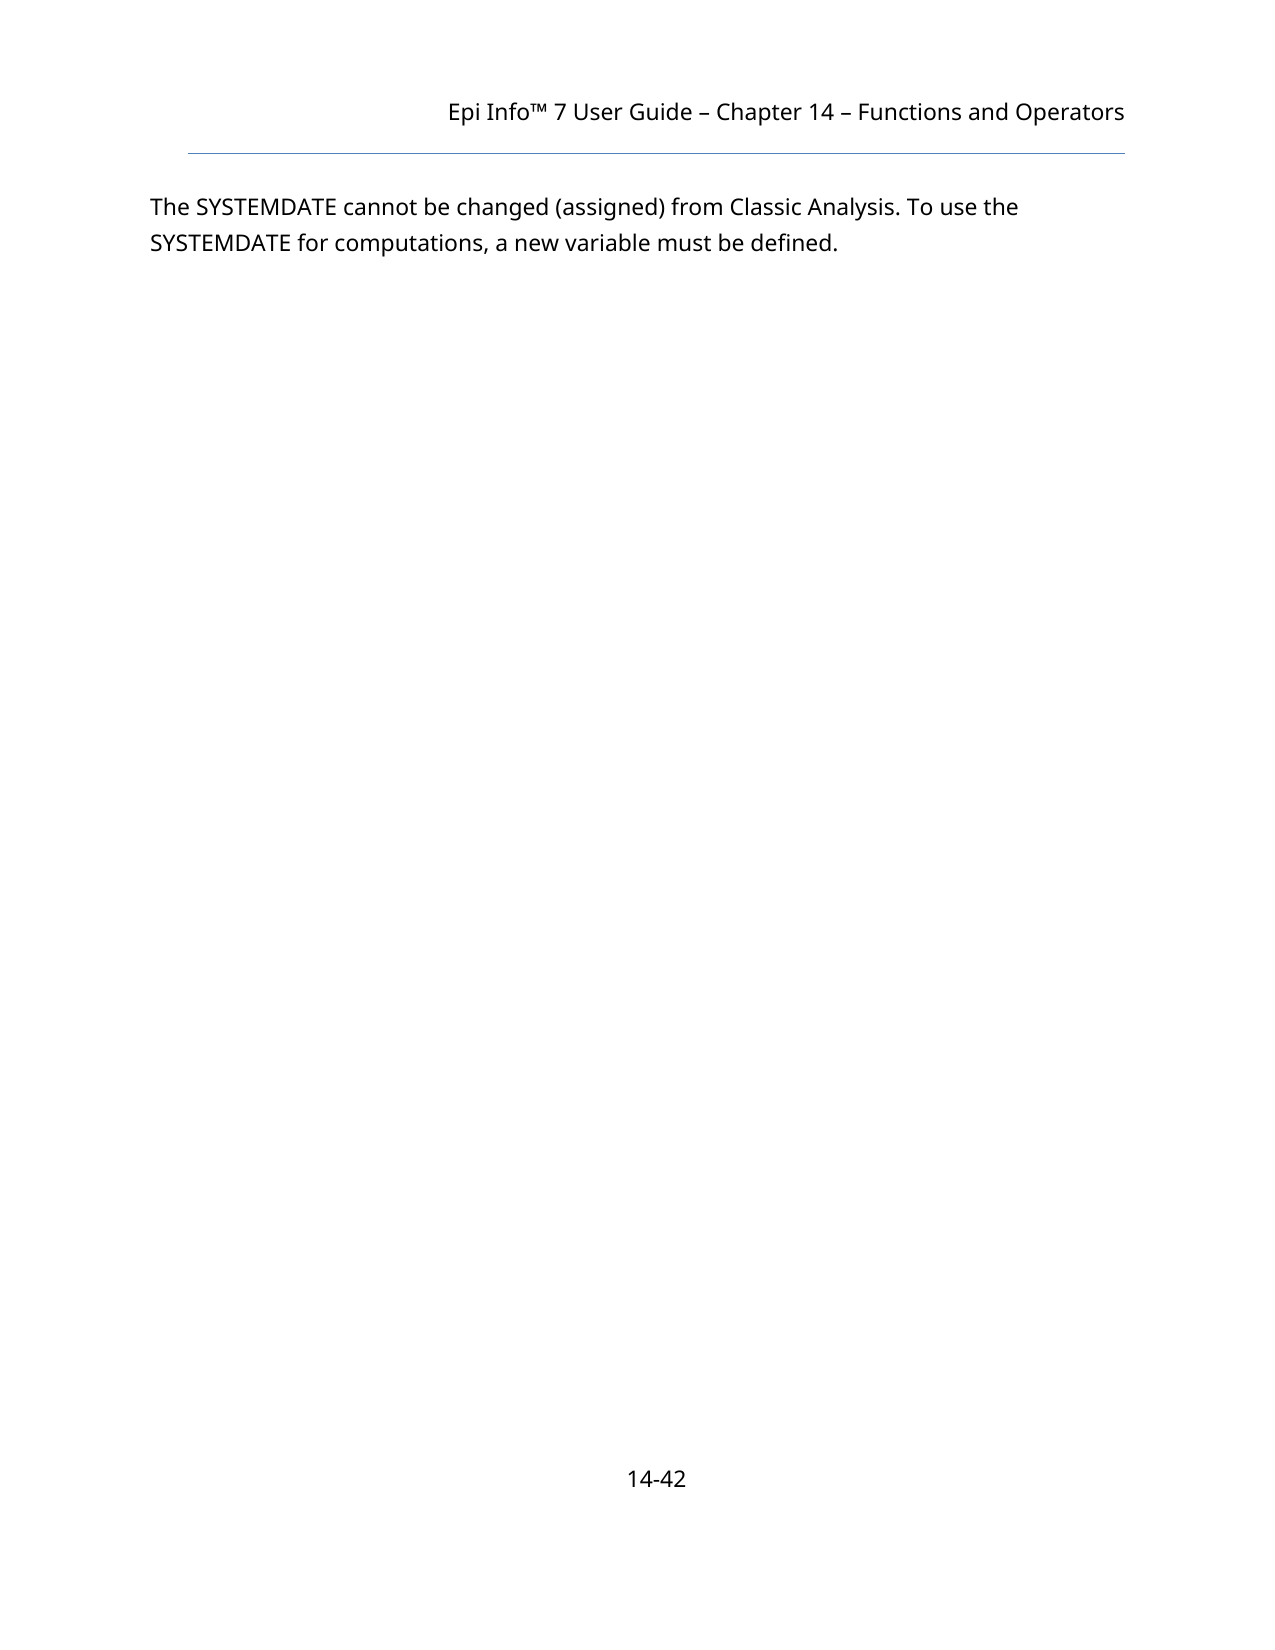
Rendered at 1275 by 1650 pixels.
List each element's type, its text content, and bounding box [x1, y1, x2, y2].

text The SYSTEMDATE cannot be changed (assigned) from Classic Analysis. To use the SYSTEMDATE for computations, a new variable must be defined. [150, 191, 1125, 258]
